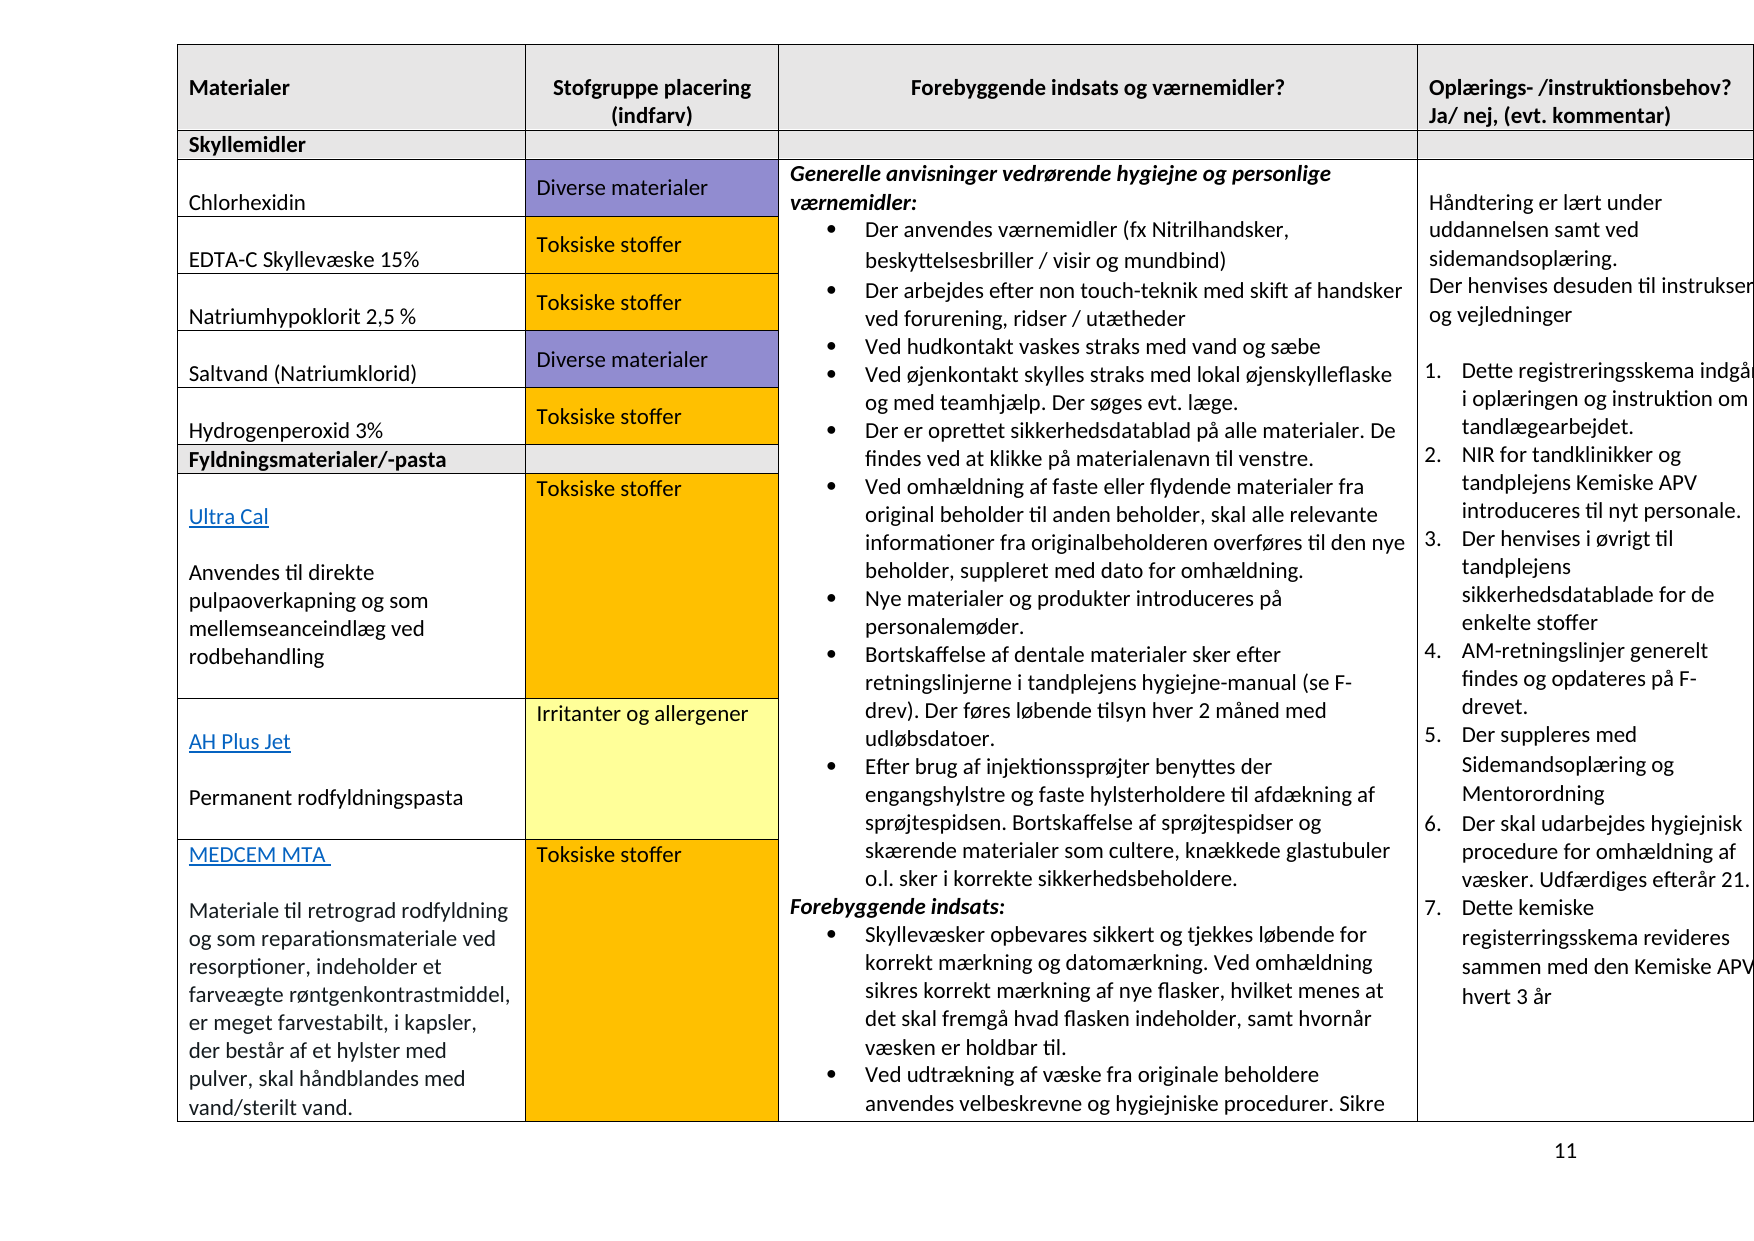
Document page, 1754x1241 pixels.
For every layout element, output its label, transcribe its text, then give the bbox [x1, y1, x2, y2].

table_cell [526, 131, 778, 158]
table_cell [1418, 131, 1753, 158]
table_cell [779, 131, 1417, 158]
table_cell Hydrogenperoxid 3% [178, 388, 525, 444]
table_cell Ultra Cal Anvendes til direkte pulpaoverkapning og som mellemseanceindlæg ved rodbehandling [178, 474, 525, 698]
table_cell Diverse materialer [526, 160, 778, 216]
table_cell Skyllemidler [178, 131, 525, 158]
table_cell Håndtering er lært under uddannelsen samt ved sidemandsoplæring. Der henvises desuden til instrukser og vejledninger Dette registreringsskema indgår i oplæringen og instruktion om tandlægearbejdet. NIR for tandklinikker og tandplejens Kemiske APV introduceres til nyt personale. Der henvises i øvrigt til tandplejens sikkerhedsdatablade for de enkelte stoffer AM-retningslinjer generelt findes og opdateres på F-drevet. Der suppleres med Sidemandsoplæring og Mentorordning Der skal udarbejdes hygiejnisk procedure for omhældning af væsker. Udfærdiges efterår 21. Dette kemiske registerringsskema revideres sammen med den Kemiske APV hvert 3 år [1418, 160, 1753, 1121]
table_cell Generelle anvisninger vedrørende hygiejne og personlige værnemidler: Der anvendes værnemidler (fx Nitrilhandsker, beskyttelsesbriller / visir og mundbind) Der arbejdes efter non touch-teknik med skift af handsker ved forurening, ridser / utætheder Ved hudkontakt vaskes straks med vand og sæbe Ved øjenkontakt skylles straks med lokal øjenskylleflaske og med teamhjælp. Der søges evt. læge. Der er oprettet sikkerhedsdatablad på alle materialer. De findes ved at klikke på materialenavn til venstre. Ved omhældning af faste eller flydende materialer fra original beholder til anden beholder, skal alle relevante informationer fra originalbeholderen overføres til den nye beholder, suppleret med dato for omhældning. Nye materialer og produkter introduceres på personalemøder. Bortskaffelse af dentale materialer sker efter retningslinjerne i tandplejens hygiejne-manual (se F-drev). Der føres løbende tilsyn hver 2 måned med udløbsdatoer. Efter brug af injektionssprøjter benyttes der engangshylstre og faste hylsterholdere til afdækning af sprøjtespidsen. Bortskaffelse af sprøjtespidser og skærende materialer som cultere, knækkede glastubuler o.l. sker i korrekte sikkerhedsbeholdere. Forebyggende indsats: Skyllevæsker opbevares sikkert og tjekkes løbende for korrekt mærkning og datomærkning. Ved omhældning sikres korrekt mærkning af nye flasker, hvilket menes at det skal fremgå hvad flasken indeholder, samt hvornår væsken er holdbar til. Ved udtrækning af væske fra originale beholdere anvendes velbeskrevne og hygiejniske procedurer. Sikre korrekt datomærkning. Test af sprøjter/ påsatte sprøjtespidser før brug, og opmærksomhed på evt. slipsprøjt (eftersprøjt) og forebyggelse heraf. Undgå splash ved højtryk gennem smalle sprøjtespidser. Der anvendes alene latex-fri kofferdam for at forebygge gummiallergi Blanding af 2 - komponent materialer sker forsigtigt på udrøringsblok eller bedst via blandingssprøjte. Ved anvendelse af dentale materialer på roterende instrumenter som rodspiral o.l. er der skærpet opmærksomhed på faren ved udslyngende materialerester. Der anvendes altid håndsug intraoralt ved brug af skyllevæsker Der anvendes affaldskrus o.l. til fjernelse af spildrester og instrumentbord / bakker holdes overskueligt og rent under praksis UTH https://stps.dk/da/laering/utilsigtede-haendelser/# indberettes altid og afvigende hændelser noteres løbende og drøftes præventivt på personalemøder. UTH skal indberettes af en arbejdsmiljørepræsentant. [779, 160, 1417, 1121]
table_cell Diverse materialer [526, 331, 778, 387]
table_cell Fyldningsmaterialer/-pasta [178, 445, 525, 473]
table_cell Toksiske stoffer [526, 388, 778, 444]
table_cell EDTA-C Skyllevæske 15% [178, 217, 525, 273]
table_header Forebyggende indsats og værnemidler? [779, 45, 1417, 129]
table_cell Natriumhypoklorit 2,5 % [178, 274, 525, 330]
table_cell Saltvand (Natriumklorid) [178, 331, 525, 387]
table_header Oplærings- /instruktionsbehov? Ja/ nej, (evt. kommentar) [1418, 45, 1753, 129]
table_cell Irritanter og allergener [526, 699, 778, 839]
table_cell [526, 445, 778, 473]
table_header Stofgruppe placering (indfarv) [526, 45, 778, 129]
table_header Materialer [178, 45, 525, 129]
table_cell Toksiske stoffer [526, 840, 778, 1121]
table_cell Toksiske stoffer [526, 217, 778, 273]
table_cell Chlorhexidin [178, 160, 525, 216]
table_cell Toksiske stoffer [526, 474, 778, 698]
table_cell Toksiske stoffer [526, 274, 778, 330]
table_cell MEDCEM MTA Materiale til retrograd rodfyldning og som reparationsmateriale ved resorptioner, indeholder et farveægte røntgenkontrastmiddel, er meget farvestabilt, i kapsler, der består af et hylster med pulver, skal håndblandes med vand/sterilt vand. [178, 840, 525, 1121]
table_cell AH Plus Jet Permanent rodfyldningspasta [178, 699, 525, 839]
